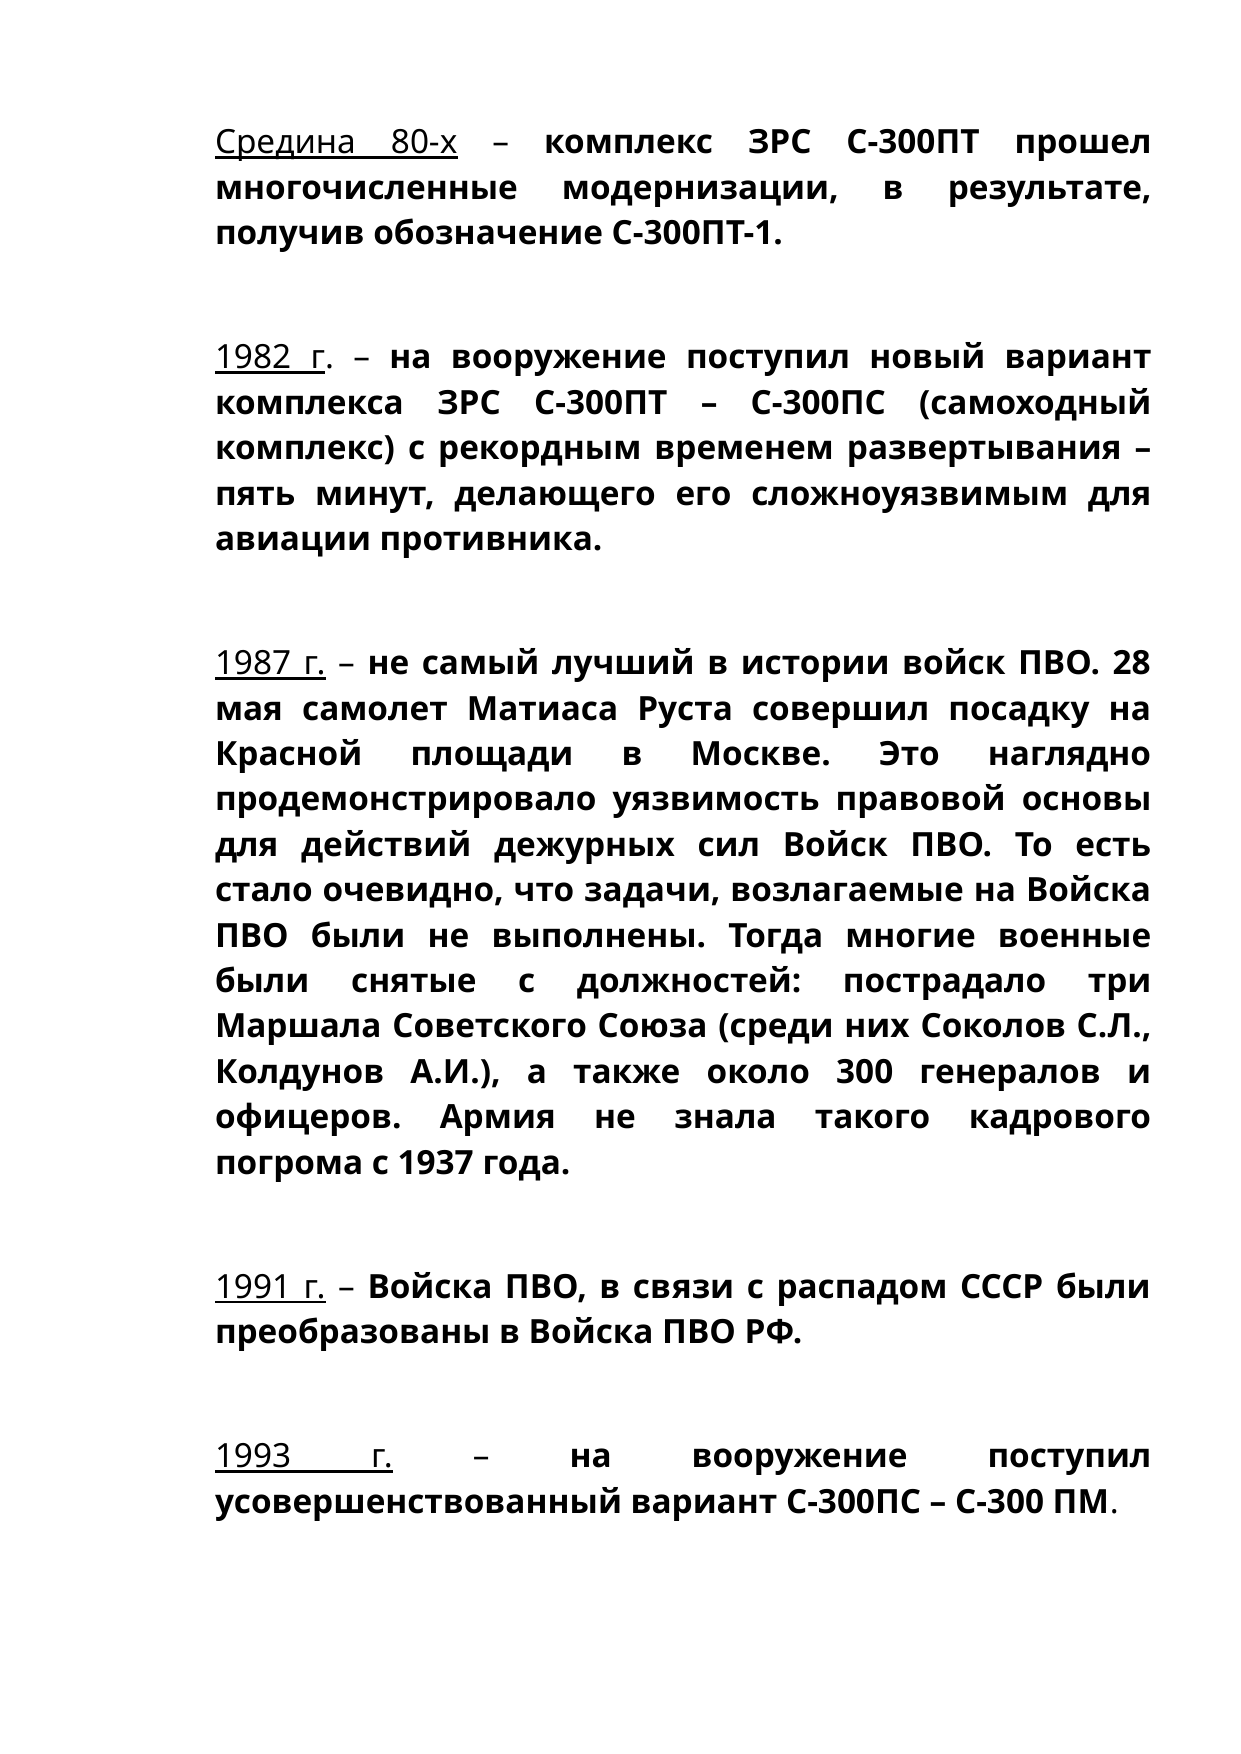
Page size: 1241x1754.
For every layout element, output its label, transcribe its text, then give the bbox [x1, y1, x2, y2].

text 1987 г. – не самый лучший в истории войск ПВО. 28 мая самолет Матиаса Руста совершил посадку на Красной площади в Москве. Это наглядно продемонстрировало уязвимость правовой основы для действий дежурных сил Войск ПВО. То есть стало очевидно, что задачи, возлагаемые на Войска ПВО были не выполнены. Тогда многие военные были снятые с должностей: пострадало три Маршала Советского Союза (среди них Соколов С.Л., Колдунов А.И.), а также около 300 генералов и офицеров. Армия не знала такого кадрового погрома с 1937 года. [215, 639, 1152, 1184]
text 1982 г. – на вооружение поступил новый вариант комплекса ЗРС С-300ПТ – С-300ПС (самоходный комплекс) с рекордным временем развертывания – пять минут, делающего его сложноуязвимым для авиации противника. [215, 333, 1152, 560]
text Средина 80-х – комплекс ЗРС С-300ПТ прошел многочисленные модернизации, в результате, получив обозначение С-300ПТ-1. [215, 118, 1152, 254]
text 1993 г. – на вооружение поступил усовершенствованный вариант С-300ПС – С-300 ПМ. [215, 1432, 1152, 1523]
text 1991 г. – Войска ПВО, в связи с распадом СССР были преобразованы в Войска ПВО РФ. [215, 1263, 1152, 1353]
